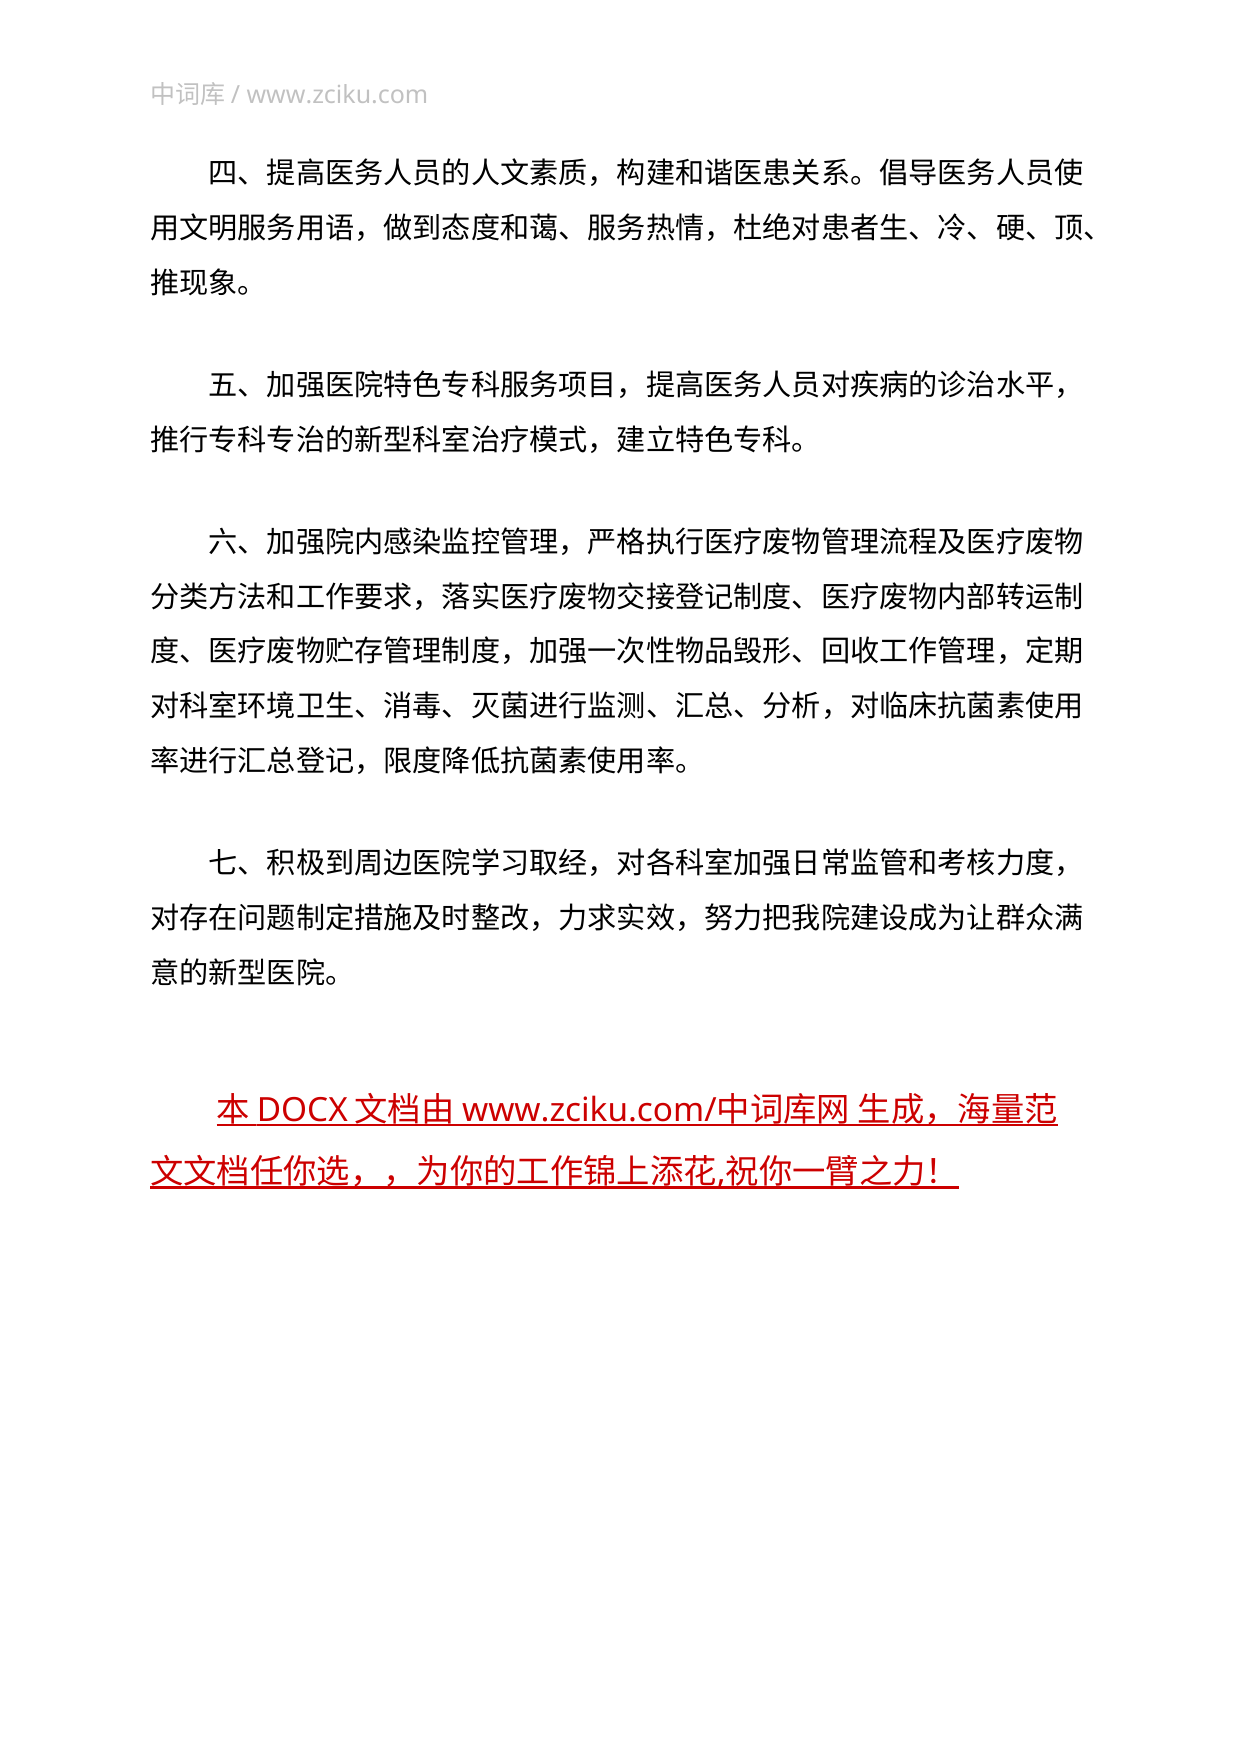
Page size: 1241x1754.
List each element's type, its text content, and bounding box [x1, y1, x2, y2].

text 六、加强院内感染监控管理，严格执行医疗废物管理流程及医疗废物分类方法和工作要求，落实医疗废物交接登记制度、医疗废物内部转运制度、医疗废物贮存管理制度，加强一次性物品毁形、回收工作管理，定期对科室环境卫生、消毒、灭菌进行监测、汇总、分析，对临床抗菌素使用率进行汇总登记，限度降低抗菌素使用率。 [150, 518, 1090, 780]
text 五、加强医院特色专科服务项目，提高医务人员对疾病的诊治水平，推行专科专治的新型科室治疗模式，建立特色专科。 [150, 362, 1090, 459]
text 本DOCX文档由 www.zciku.com/中词库网 生成，海量范文文档任你选，，为你的工作锦上添花,祝你一臂之力！ [150, 1082, 1090, 1194]
text 四、提高医务人员的人文素质，构建和谐医患关系。倡导医务人员使用文明服务用语，做到态度和蔼、服务热情，杜绝对患者生、冷、硬、顶、推现象。 [150, 150, 1090, 302]
text 七、积极到周边医院学习取经，对各科室加强日常监管和考核力度，对存在问题制定措施及时整改，力求实效，努力把我院建设成为让群众满意的新型医院。 [150, 839, 1090, 992]
